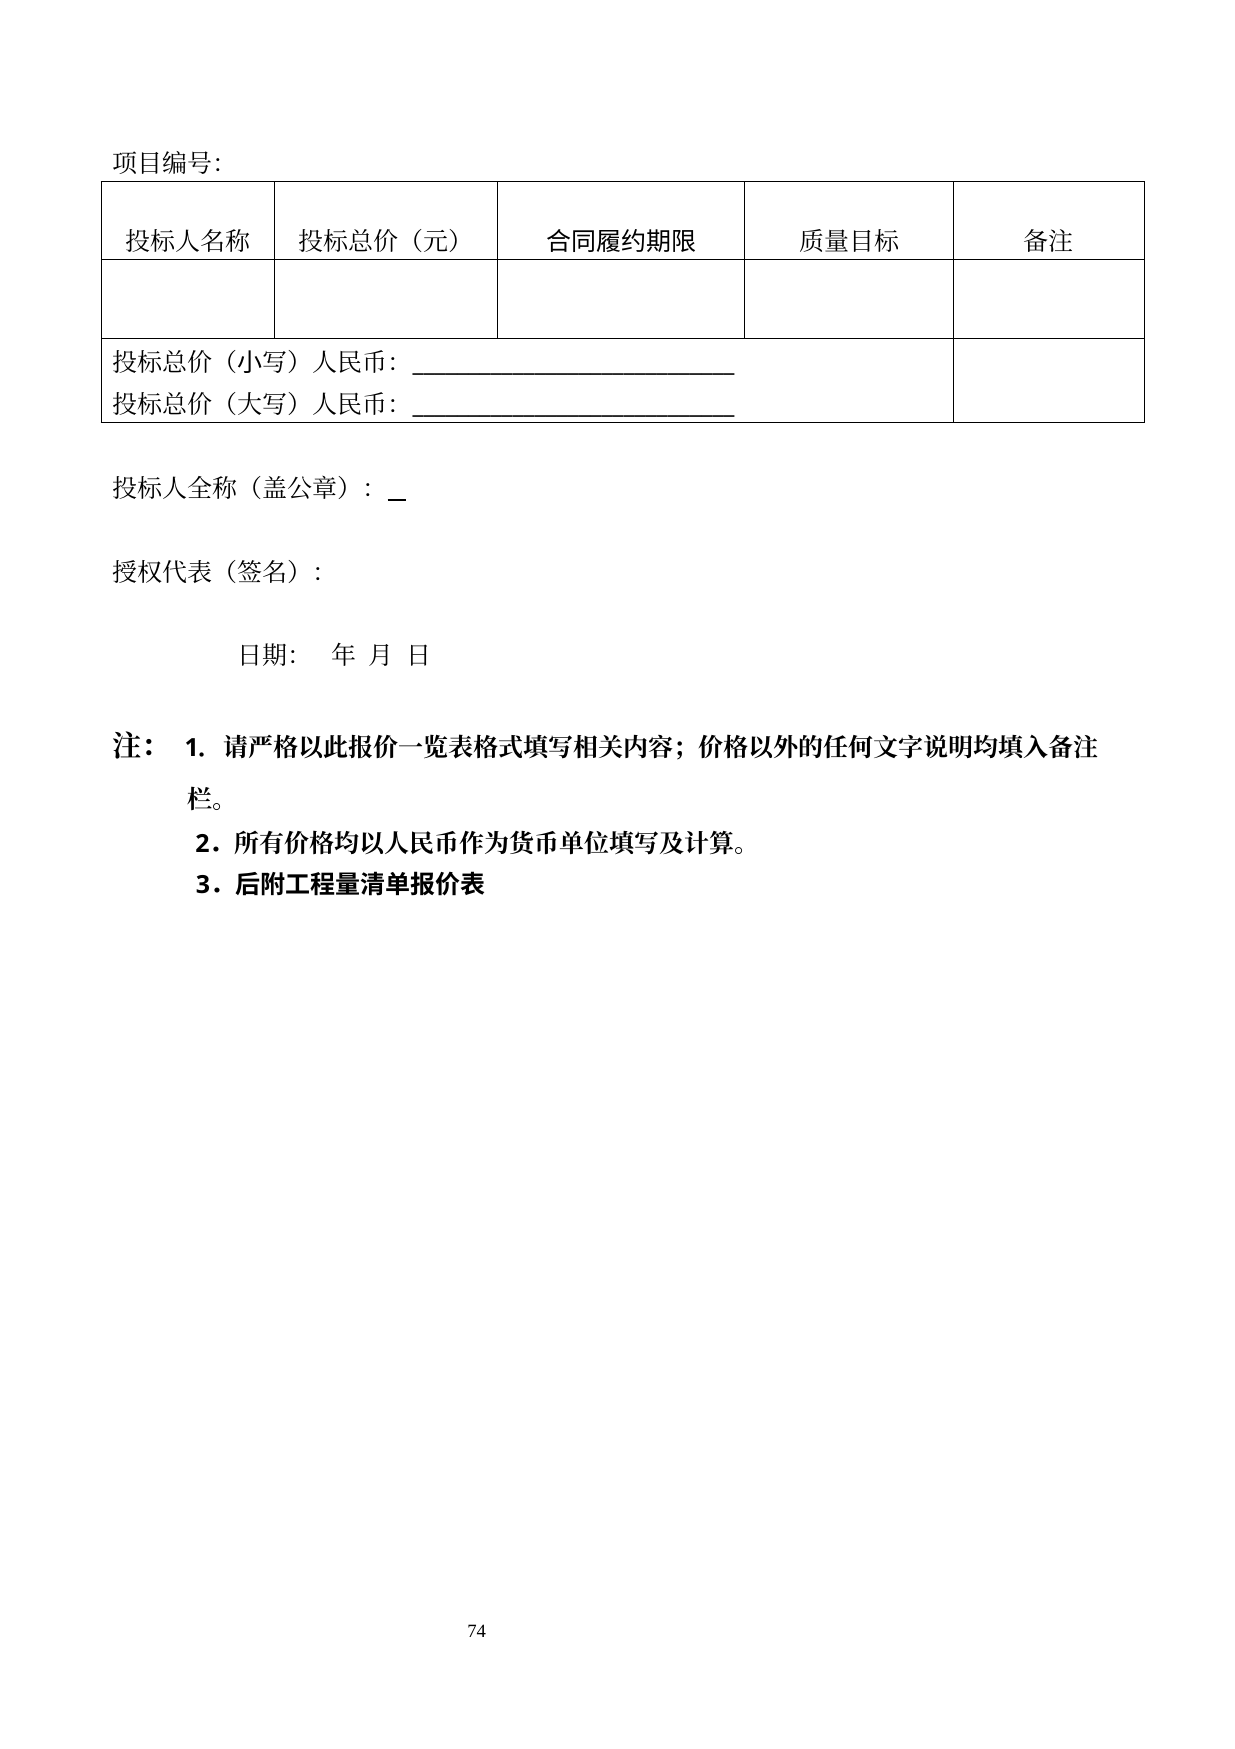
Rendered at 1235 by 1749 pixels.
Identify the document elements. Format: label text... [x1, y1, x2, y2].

table_header 合同履约期限 [498, 182, 744, 259]
text 投标人全称（盖公章）： [112, 464, 1122, 506]
table_header 备注 [954, 182, 1144, 259]
table_cell [745, 260, 953, 337]
text 日期： 年 月 日 [112, 631, 1122, 673]
table_header 质量目标 [745, 182, 953, 259]
text 注： 1．请严格以此报价一览表格式填写相关内容；价格以外的任何文字说明均填入备注栏。 [112, 714, 1122, 819]
table_cell [954, 339, 1144, 422]
table_cell [102, 260, 274, 337]
table_header 投标总价（元） [275, 182, 497, 259]
table_header 投标人名称 [102, 182, 274, 259]
list 所有价格均以人民币作为货币单位填写及计算。 [112, 819, 1122, 860]
table_cell [498, 260, 744, 337]
table_cell [954, 260, 1144, 337]
list 后附工程量清单报价表 [112, 860, 1122, 902]
text 授权代表（签名）： [112, 548, 1122, 589]
table_cell [275, 260, 497, 337]
text 项目编号： [112, 139, 1122, 181]
table_cell 投标总价（小写）人民币：_____________________________ 投标总价（大写）人民币：_____________________________ [102, 339, 953, 422]
